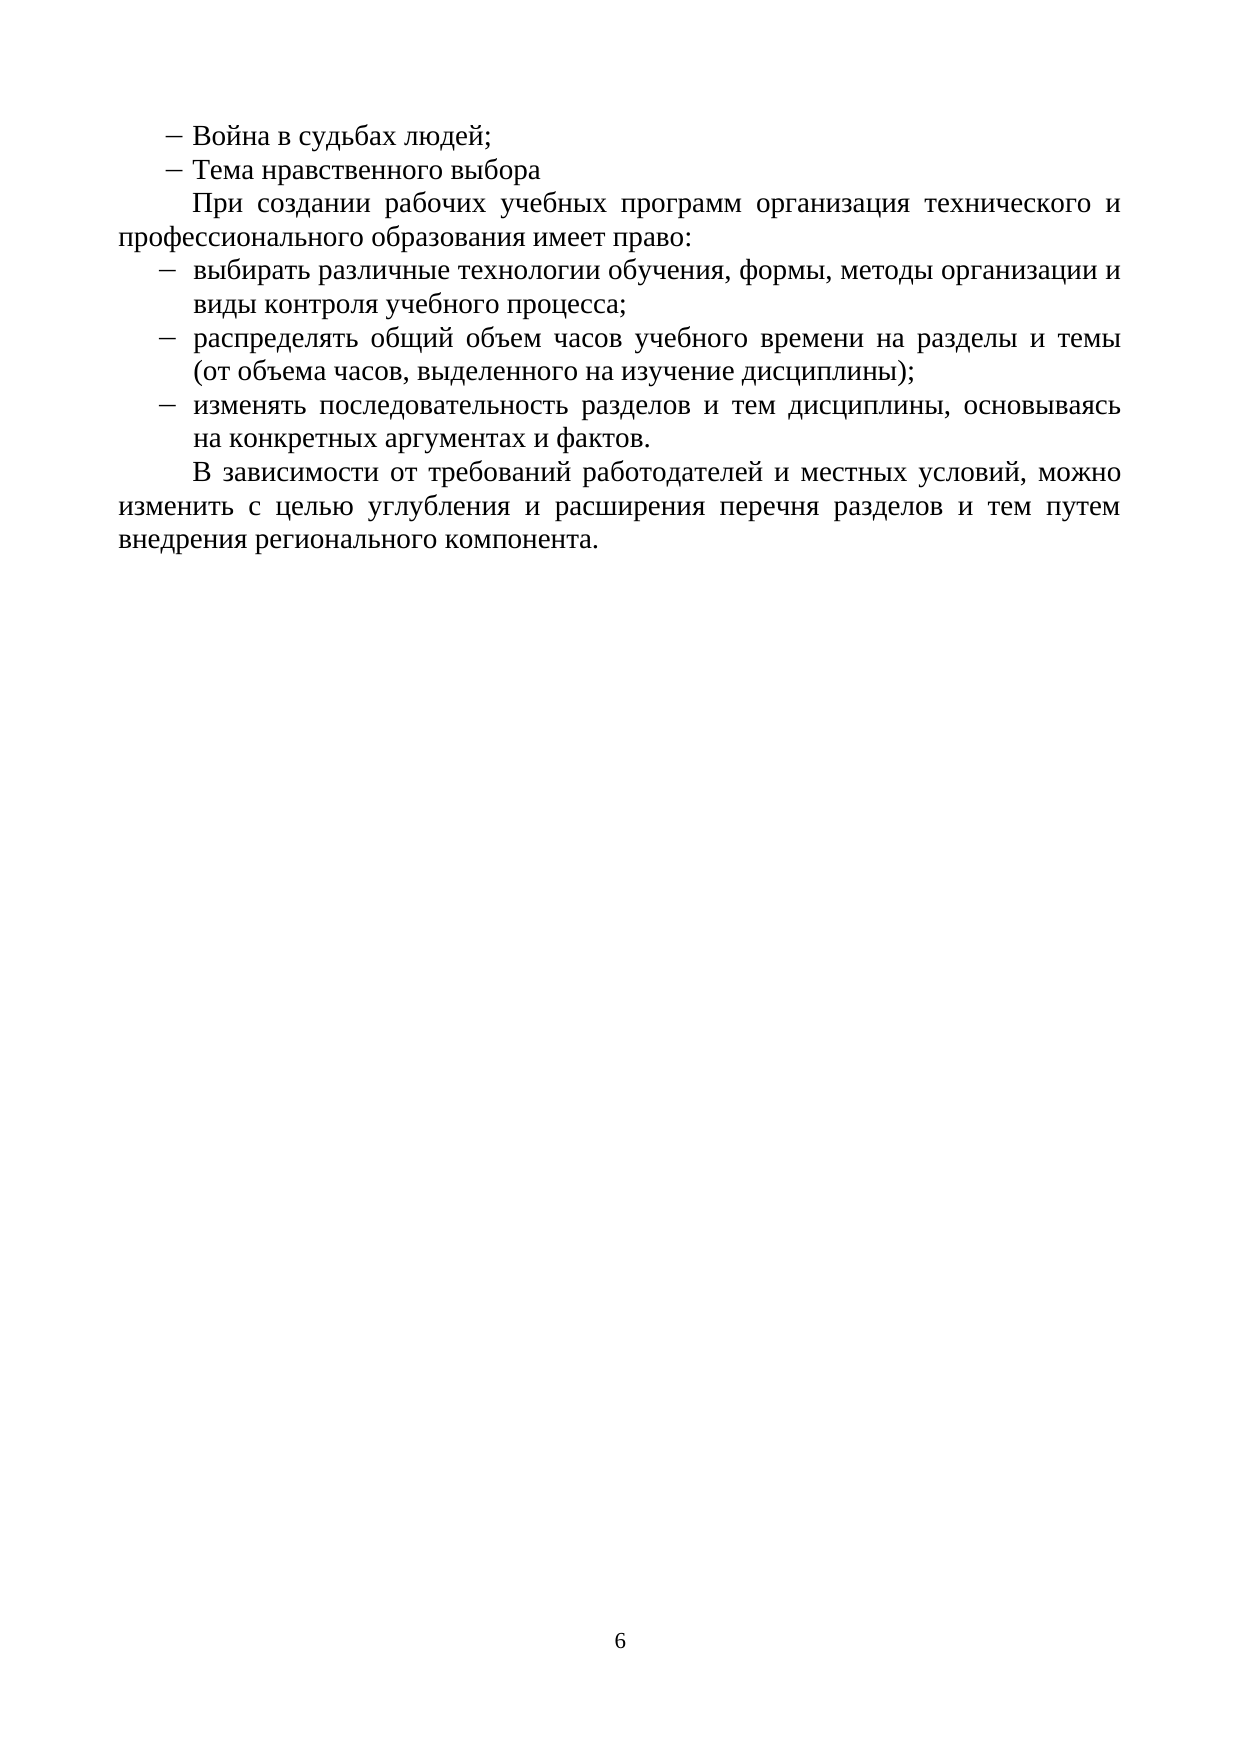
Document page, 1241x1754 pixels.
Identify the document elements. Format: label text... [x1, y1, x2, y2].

list изменять последовательность разделов и тем дисциплины, основываясь на конкретных аргументах и фактов. [156, 387, 1122, 454]
text В зависимости от требований работодателей и местных условий, можно изменить с целью углубления и расширения перечня разделов и тем путем внедрения регионального компонента. [118, 454, 1122, 555]
list Война в судьбах людей; [162, 118, 1122, 152]
list Тема нравственного выбора [162, 152, 1122, 185]
list выбирать различные технологии обучения, формы, методы организации и виды контроля учебного процесса; [156, 252, 1122, 320]
list распределять общий объем часов учебного времени на разделы и темы (от объема часов, выделенного на изучение дисциплины); [156, 320, 1122, 387]
text При создании рабочих учебных программ организация технического и профессионального образования имеет право: [118, 185, 1122, 252]
